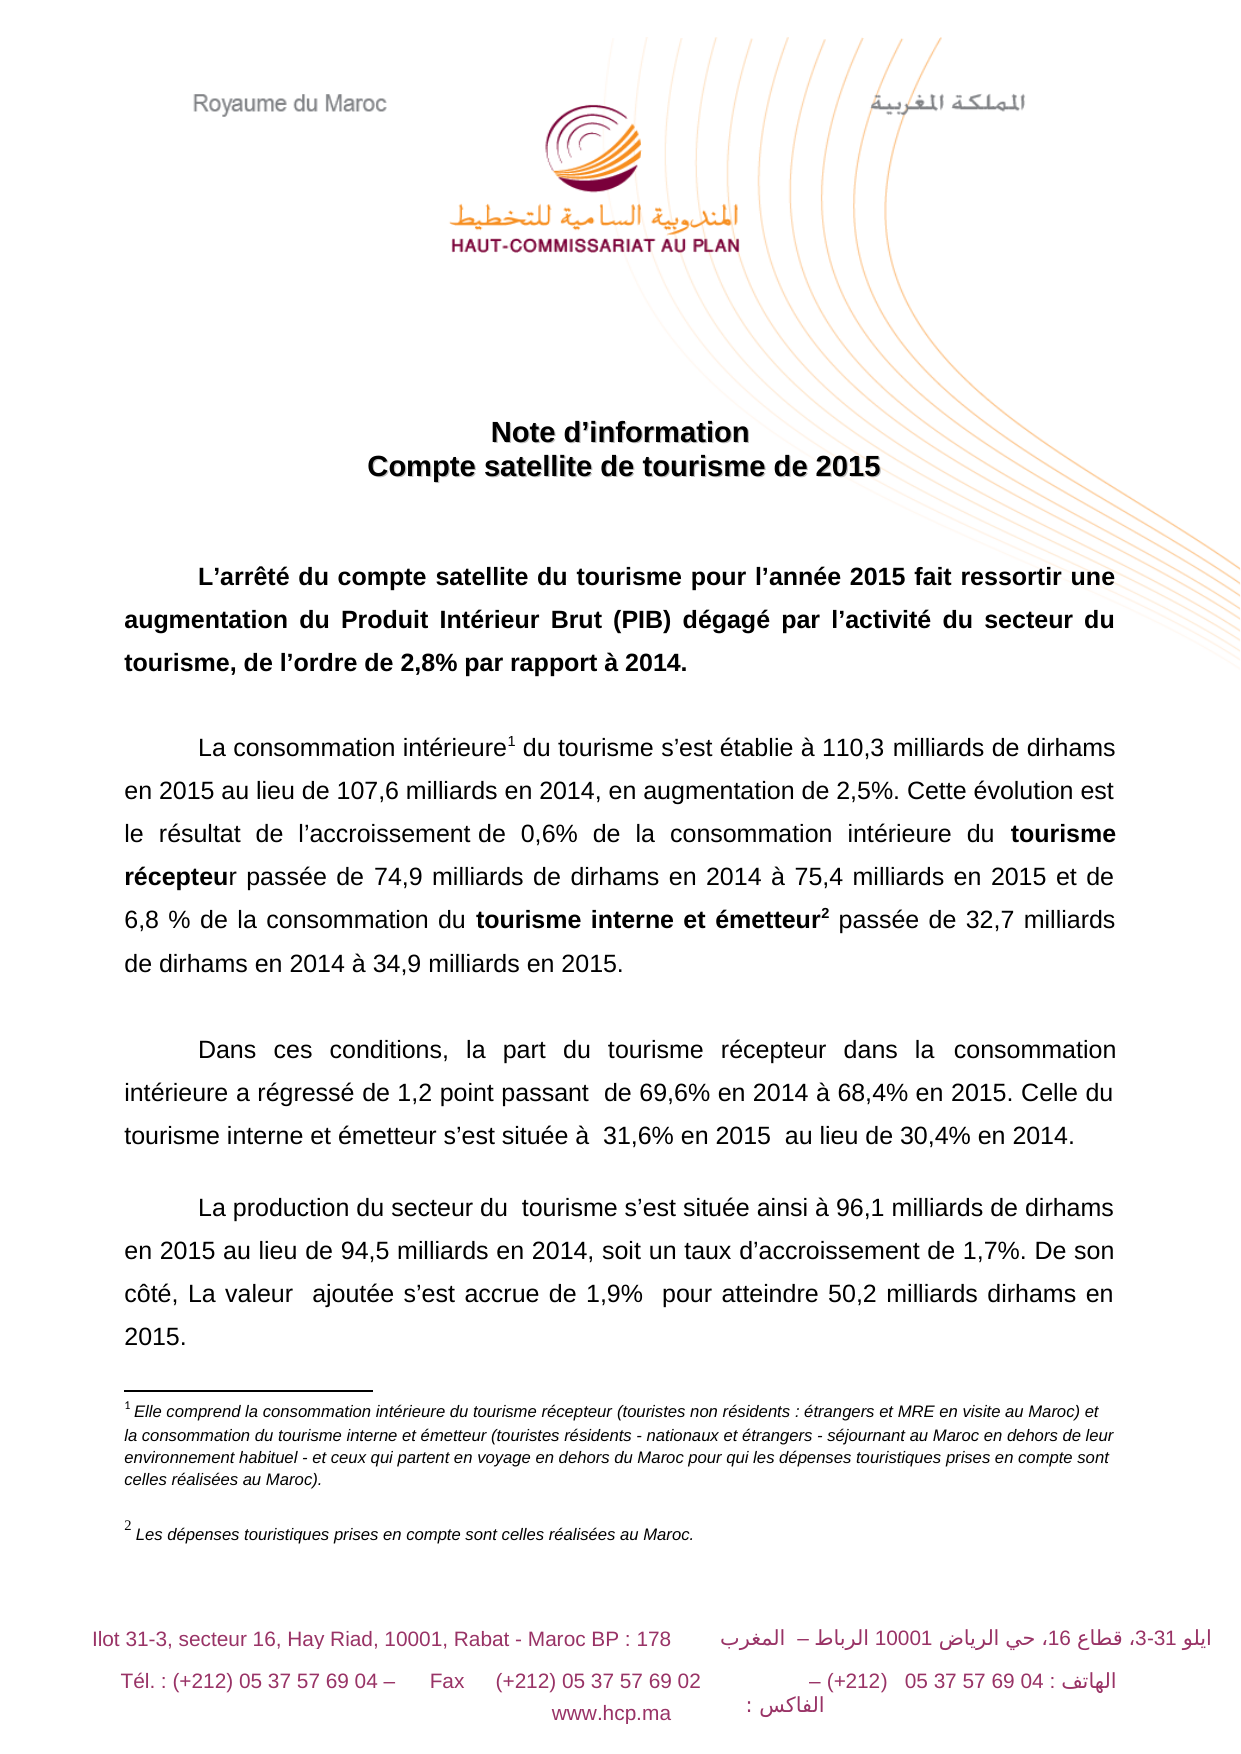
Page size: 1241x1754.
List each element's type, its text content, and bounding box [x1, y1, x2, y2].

text Compte satellite de tourisme de 2015 [124, 449, 1116, 482]
picture [0, 37, 1241, 865]
text Note d’information [124, 415, 1116, 449]
text Dans ces conditions, la part du tourisme récepteur dans la consommation intérieure a régressé de 1,2 point passant de 69,6% en 2014 à 68,4% en 2015. Celle du tourisme interne et émetteur s’est située à 31,6% en 2015 au lieu de 30,4% en 2014. [124, 1035, 1116, 1150]
text La consommation intérieure du tourisme s’est établie à 110,3 milliards de dirhams en 2015 au lieu de 107,6 milliards en 2014, en augmentation de 2,5%. Cette évolution est le résultat de l’accroissement de 0,6% de la consommation intérieure du tourisme récepteur passée de 74,9 milliards de dirhams en 2014 à 75,4 milliards en 2015 et de 6,8 % de la consommation du tourisme interne et émetteur passée de 32,7 milliards de dirhams en 2014 à 34,9 milliards en 2015. [124, 733, 1116, 977]
text L’arrêté du compte satellite du tourisme pour l’année 2015 fait ressortir une augmentation du Produit Intérieur Brut (PIB) dégagé par l’activité du secteur du tourisme, de l’ordre de 2,8% par rapport à 2014. [124, 562, 1116, 677]
text La production du secteur du tourisme s’est située ainsi à 96,1 milliards de dirhams en 2015 au lieu de 94,5 milliards en 2014, soit un taux d’accroissement de 1,7%. De son côté, La valeur ajoutée s’est accrue de 1,9% pour atteindre 50,2 milliards dirhams en 2015. [124, 1193, 1116, 1351]
